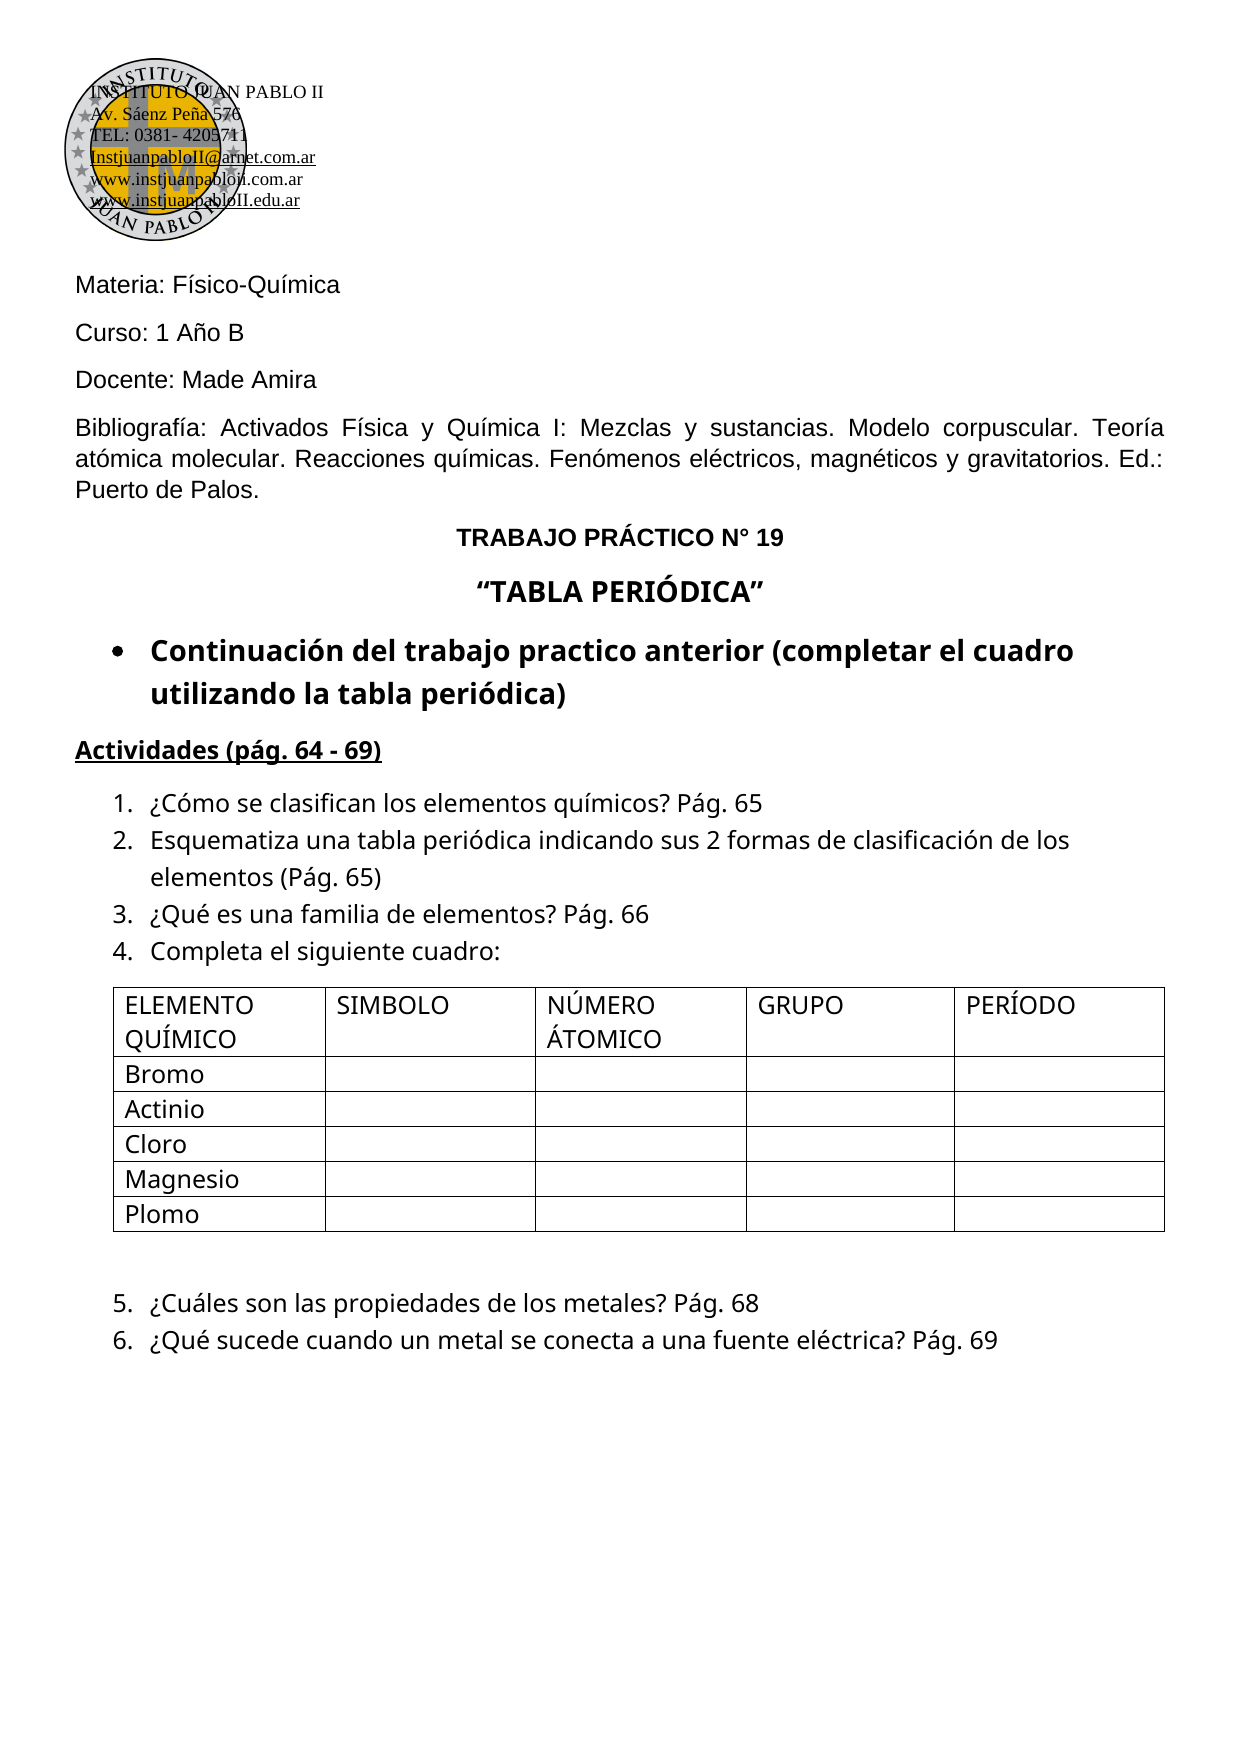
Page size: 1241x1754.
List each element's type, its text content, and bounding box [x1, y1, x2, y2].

table_cell [536, 1057, 746, 1091]
table_cell Cloro [114, 1127, 325, 1161]
list ¿Qué es una familia de elementos? Pág. 66 [112, 896, 1165, 930]
table_cell [955, 1127, 1164, 1161]
table_cell [955, 1162, 1164, 1196]
table_cell [326, 1057, 535, 1091]
table_cell [747, 1162, 954, 1196]
table_cell [536, 1197, 746, 1231]
table_cell Plomo [114, 1197, 325, 1231]
table_cell [747, 1197, 954, 1231]
list Continuación del trabajo practico anterior (completar el cuadro utilizando la tabla periódica) [112, 630, 1165, 713]
text Curso: 1 Año B [75, 318, 1165, 346]
list Esquematiza una tabla periódica indicando sus 2 formas de clasificación de los elementos (Pág. 65) [112, 823, 1165, 894]
text Bibliografía: Activados Física y Química I: Mezclas y sustancias. Modelo corpuscular. Teoría atómica molecular. Reacciones químicas. Fenómenos eléctricos, magnéticos y gravitatorios. Ed.: Puerto de Palos. [75, 413, 1165, 504]
list Completa el siguiente cuadro: [112, 933, 1165, 967]
table_cell Actinio [114, 1092, 325, 1126]
table_cell [536, 1092, 746, 1126]
table_cell [326, 1197, 535, 1231]
table_header NÚMERO ÁTOMICO [536, 988, 746, 1056]
text Docente: Made Amira [75, 365, 1165, 394]
table_cell [536, 1127, 746, 1161]
table_cell [955, 1057, 1164, 1091]
table_header GRUPO [747, 988, 954, 1056]
table_header SIMBOLO [326, 988, 535, 1056]
table_cell [536, 1162, 746, 1196]
list ¿Qué sucede cuando un metal se conecta a una fuente eléctrica? Pág. 69 [112, 1322, 1165, 1357]
table_header PERÍODO [955, 988, 1164, 1056]
table_cell [747, 1127, 954, 1161]
table_cell Magnesio [114, 1162, 325, 1196]
table_header ELEMENTO QUÍMICO [114, 988, 325, 1056]
text Materia: Físico-Química [75, 270, 1165, 299]
table_cell [747, 1057, 954, 1091]
text “TABLA PERIÓDICA” [75, 571, 1165, 611]
table_cell [955, 1092, 1164, 1126]
table_cell [326, 1092, 535, 1126]
table_cell [326, 1127, 535, 1161]
table_cell [747, 1092, 954, 1126]
table_cell Bromo [114, 1057, 325, 1091]
text Actividades (pág. 64 - 69) [75, 733, 1165, 767]
list ¿Cómo se clasifican los elementos químicos? Pág. 65 [112, 786, 1165, 820]
picture [64, 58, 247, 245]
table_cell [326, 1162, 535, 1196]
text TRABAJO PRÁCTICO N° 19 [75, 523, 1165, 552]
table_cell [955, 1197, 1164, 1231]
list ¿Cuáles son las propiedades de los metales? Pág. 68 [112, 1286, 1165, 1320]
